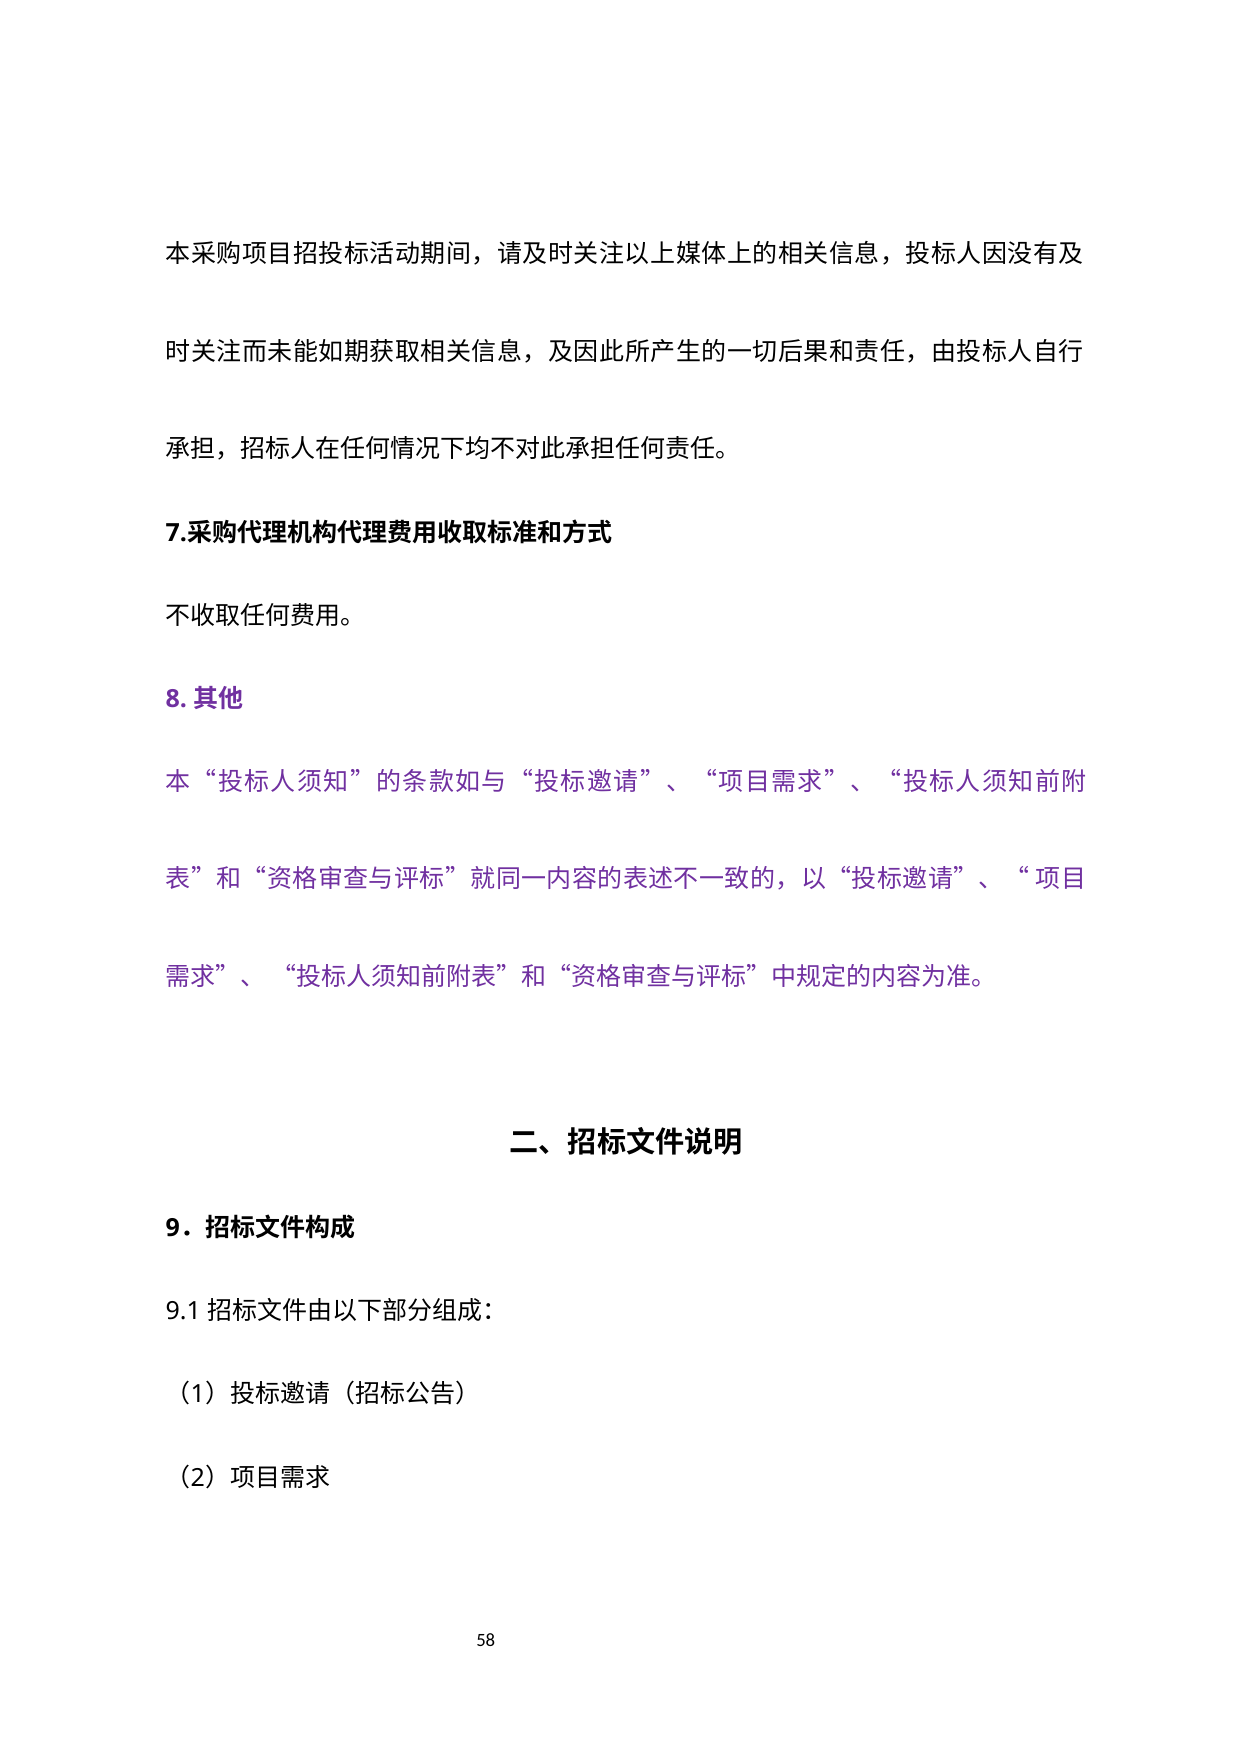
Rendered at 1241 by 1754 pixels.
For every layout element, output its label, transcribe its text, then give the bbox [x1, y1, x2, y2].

text 9.1 招标文件由以下部分组成： [165, 1276, 1087, 1341]
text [165, 219, 1087, 479]
text （1）投标邀请（招标公告） [165, 1359, 1087, 1424]
text 不收取任何费用。 [165, 581, 1087, 646]
text 7.采购代理机构代理费用收取标准和方式 [165, 498, 1087, 563]
text （2）项目需求 [165, 1443, 1087, 1508]
text 8. 其他 [165, 664, 1087, 729]
text 本“投标人须知”的条款如与“投标邀请”、“项目需求”、“投标人须知前附表”和“资格审查与评标”就同一内容的表述不一致的，以“投标邀请”、“ 项目需求”、 “投标人须知前附表”和“资格审查与评标”中规定的内容为准。 [165, 747, 1087, 1007]
text 9．招标文件构成 [165, 1193, 1087, 1258]
text 二、招标文件说明 [165, 1107, 1087, 1172]
